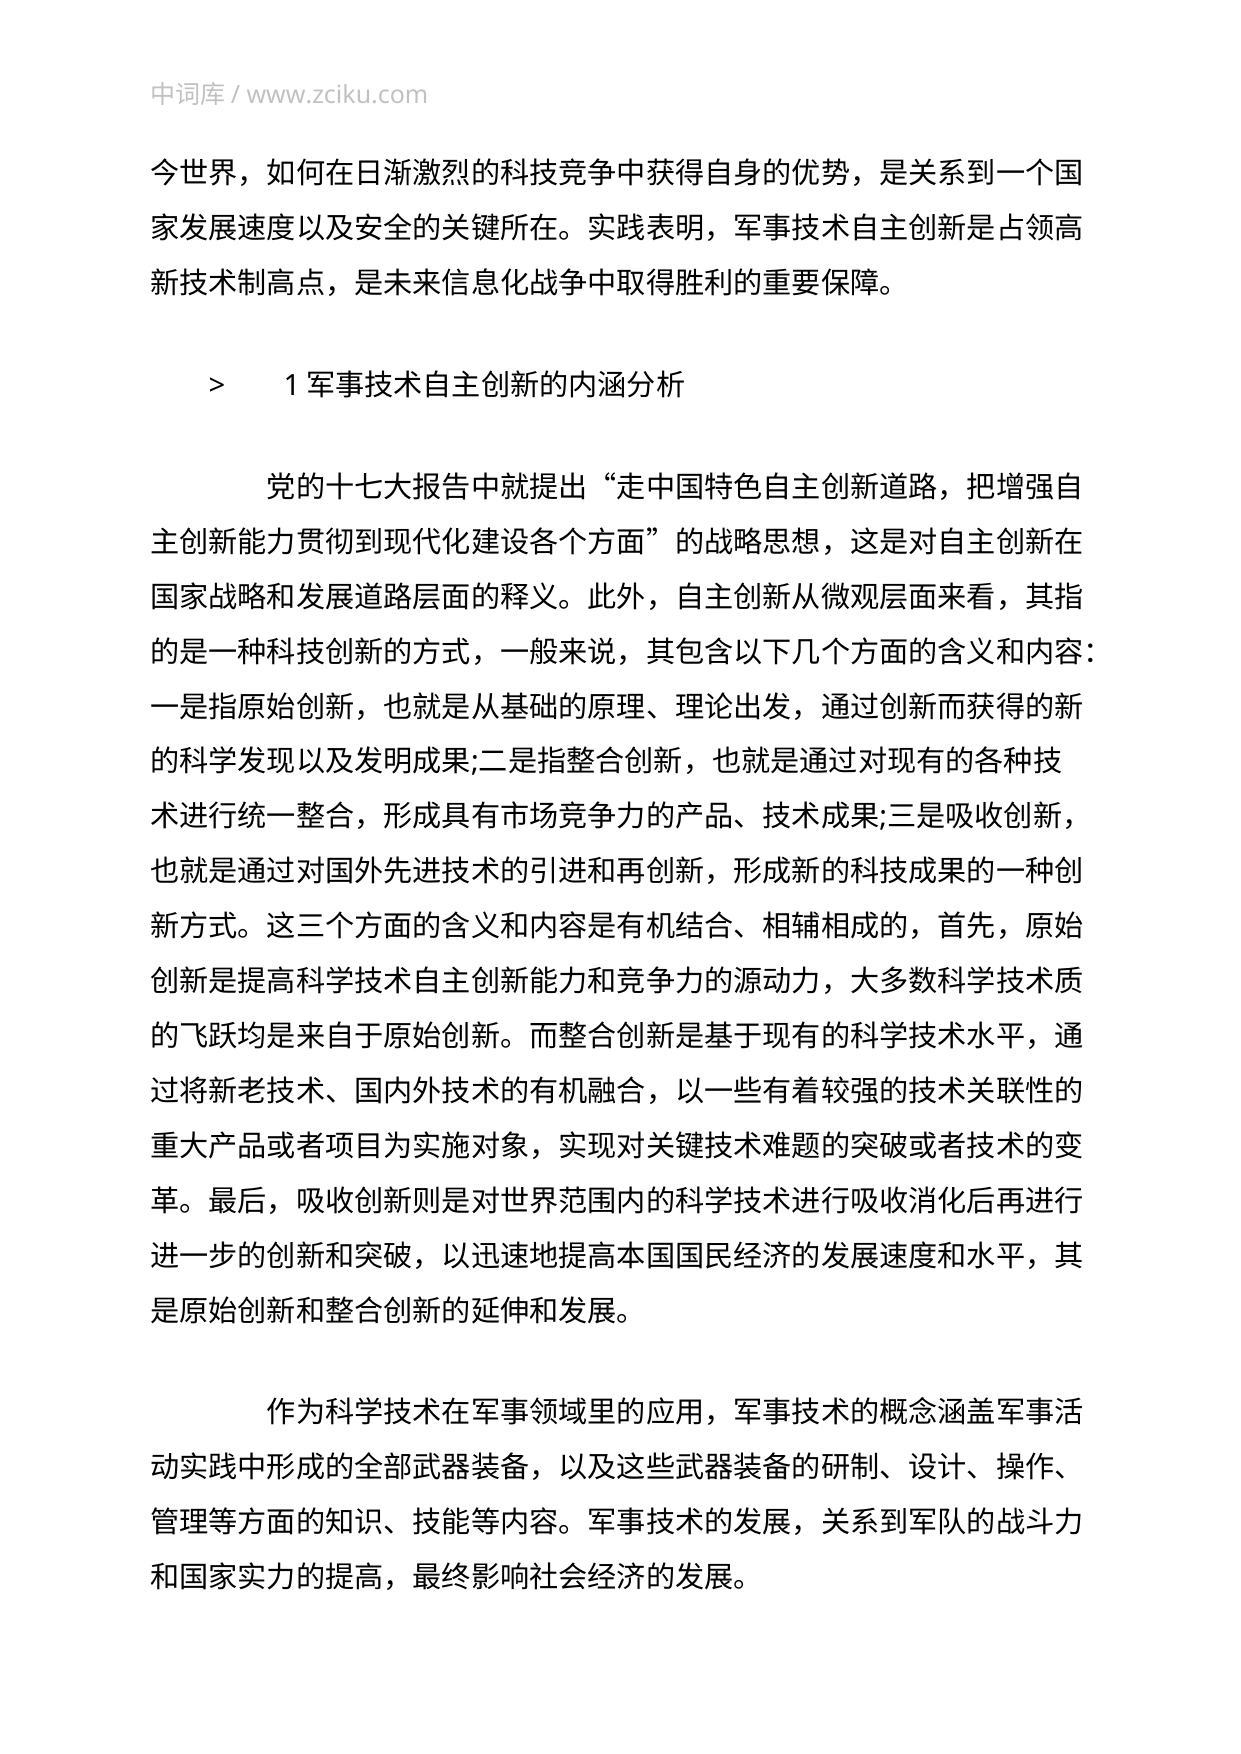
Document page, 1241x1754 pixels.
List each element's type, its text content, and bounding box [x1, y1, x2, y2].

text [150, 150, 1090, 302]
text 作为科学技术在军事领域里的应用，军事技术的概念涵盖军事活动实践中形成的全部武器装备，以及这些武器装备的研制、设计、操作、管理等方面的知识、技能等内容。军事技术的发展，关系到军队的战斗力和国家实力的提高，最终影响社会经济的发展。 [150, 1389, 1090, 1596]
text 党的十七大报告中就提出“走中国特色自主创新道路，把增强自主创新能力贯彻到现代化建设各个方面”的战略思想，这是对自主创新在国家战略和发展道路层面的释义。此外，自主创新从微观层面来看，其指的是一种科技创新的方式，一般来说，其包含以下几个方面的含义和内容：一是指原始创新，也就是从基础的原理、理论出发，通过创新而获得的新的科学发现以及发明成果;二是指整合创新，也就是通过对现有的各种技术进行统一整合，形成具有市场竞争力的产品、技术成果;三是吸收创新，也就是通过对国外先进技术的引进和再创新，形成新的科技成果的一种创新方式。这三个方面的含义和内容是有机结合、相辅相成的，首先，原始创新是提高科学技术自主创新能力和竞争力的源动力，大多数科学技术质的飞跃均是来自于原始创新。而整合创新是基于现有的科学技术水平，通过将新老技术、国内外技术的有机融合，以一些有着较强的技术关联性的重大产品或者项目为实施对象，实现对关键技术难题的突破或者技术的变革。最后，吸收创新则是对世界范围内的科学技术进行吸收消化后再进行进一步的创新和突破，以迅速地提高本国国民经济的发展速度和水平，其是原始创新和整合创新的延伸和发展。 [150, 463, 1090, 1329]
text > 1军事技术自主创新的内涵分析 [150, 362, 1090, 404]
